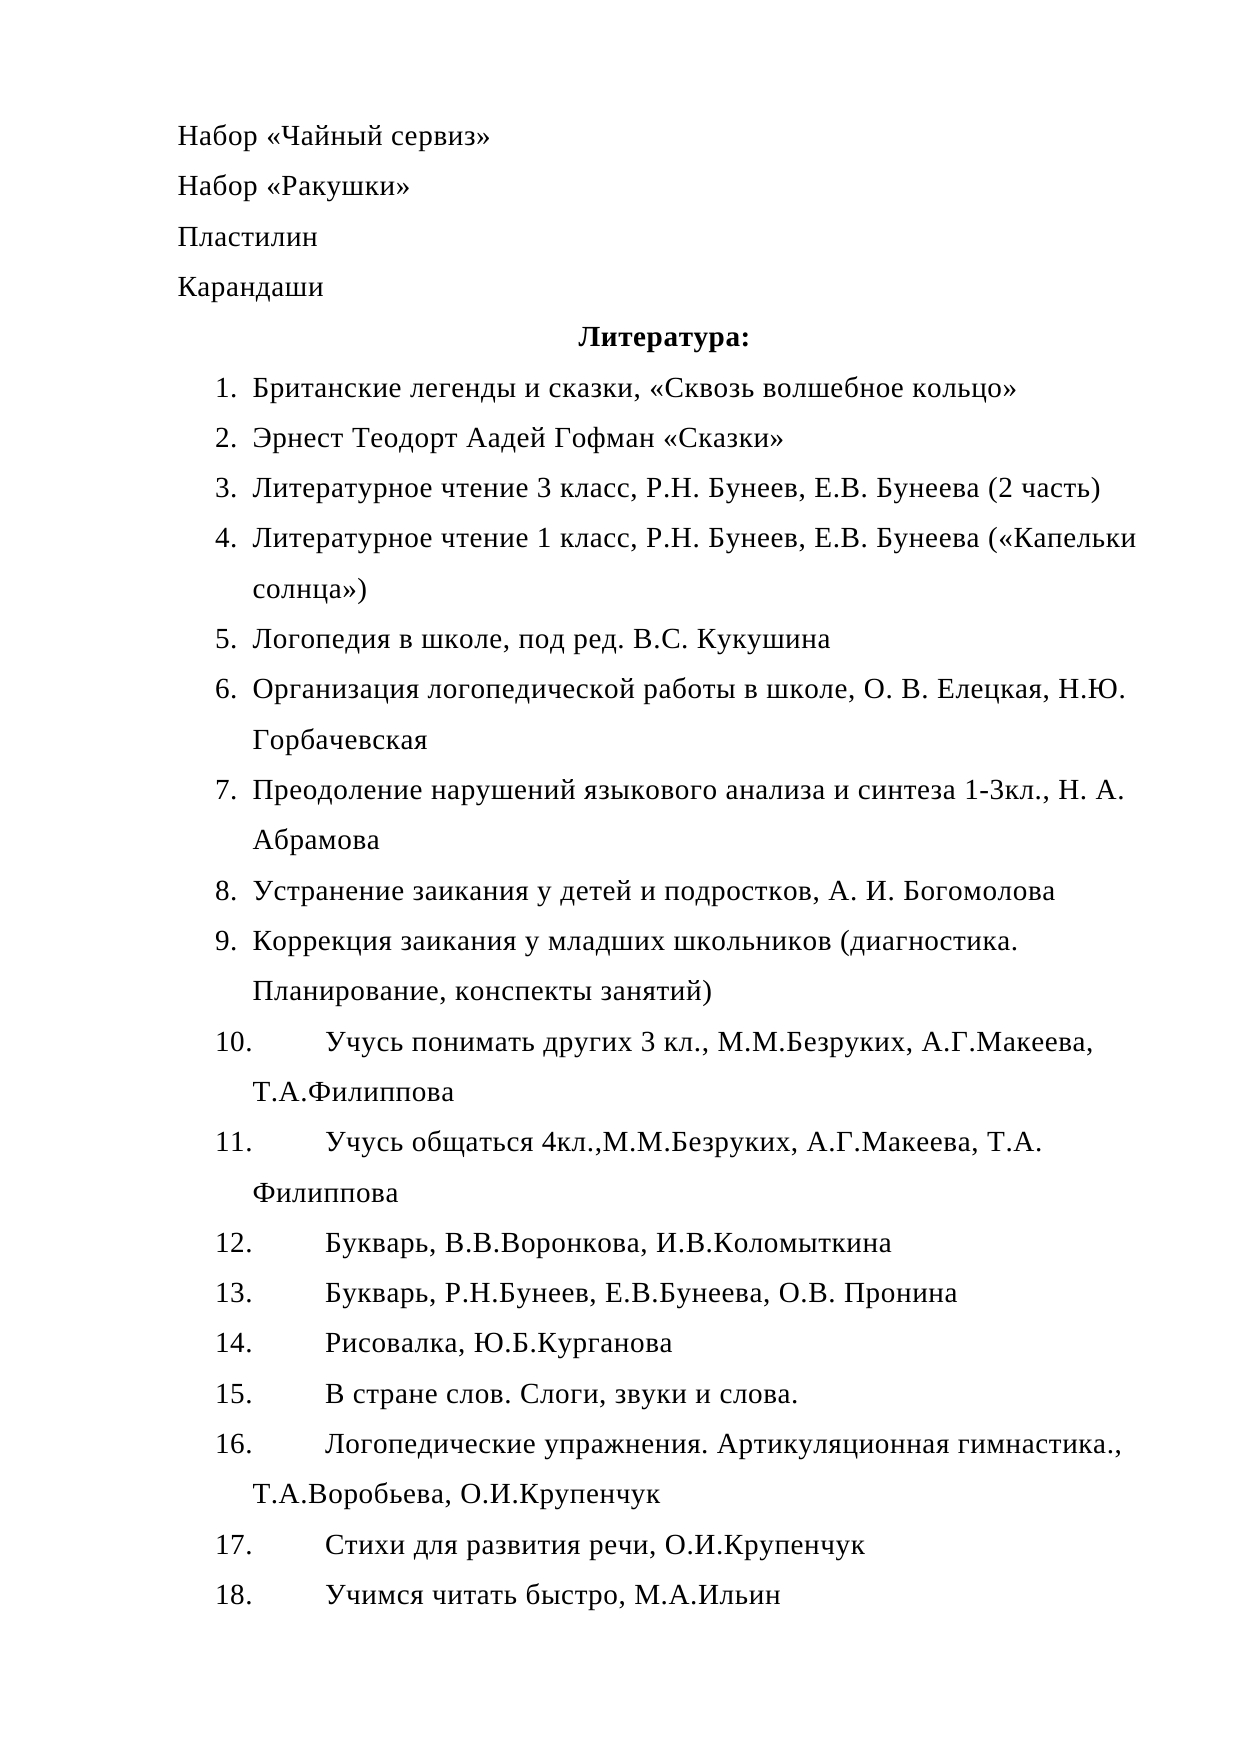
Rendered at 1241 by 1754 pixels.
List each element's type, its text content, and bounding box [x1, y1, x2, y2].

list Коррекция заикания у младших школьников (диагностика. Планирование, конспекты занятий) [215, 923, 1152, 1007]
list Учусь общаться 4кл.,М.М.Безруких, А.Г.Макеева, Т.А. Филиппова [215, 1124, 1152, 1208]
list Стихи для развития речи, О.И.Крупенчук [215, 1527, 1152, 1560]
list Логопедические упражнения. Артикуляционная гимнастика., Т.А.Воробьева, О.И.Крупенчук [215, 1426, 1152, 1510]
text Набор «Чайный сервиз» [177, 118, 1152, 152]
text Набор «Ракушки» [177, 168, 1152, 202]
list Букварь, Р.Н.Бунеев, Е.В.Бунеева, О.В. Пронина [215, 1275, 1152, 1309]
text Пластилин [177, 219, 1152, 252]
list Учимся читать быстро, М.А.Ильин [215, 1577, 1152, 1611]
list Букварь, В.В.Воронкова, И.В.Коломыткина [215, 1225, 1152, 1258]
list Преодоление нарушений языкового анализа и синтеза 1-3кл., Н. А. Абрамова [215, 772, 1152, 856]
list Организация логопедической работы в школе, О. В. Елецкая, Н.Ю. Горбачевская [215, 672, 1152, 755]
list Эрнест Теодорт Аадей Гофман «Сказки» [215, 420, 1152, 453]
list Рисовалка, Ю.Б.Курганова [215, 1326, 1152, 1359]
list Литературное чтение 1 класс, Р.Н. Бунеев, Е.В. Бунеева («Капельки солнца») [215, 521, 1152, 604]
list В стране слов. Слоги, звуки и слова. [215, 1376, 1152, 1409]
list Британские легенды и сказки, «Сквозь волшебное кольцо» [215, 370, 1152, 403]
list Устранение заикания у детей и подростков, А. И. Богомолова [215, 873, 1152, 906]
list Учусь понимать других 3 кл., М.М.Безруких, А.Г.Макеева, Т.А.Филиппова [215, 1024, 1152, 1108]
text Литература: [177, 319, 1152, 353]
text Карандаши [177, 269, 1152, 303]
list Литературное чтение 3 класс, Р.Н. Бунеев, Е.В. Бунеева (2 часть) [215, 470, 1152, 504]
list Логопедия в школе, под ред. В.С. Кукушина [215, 621, 1152, 655]
